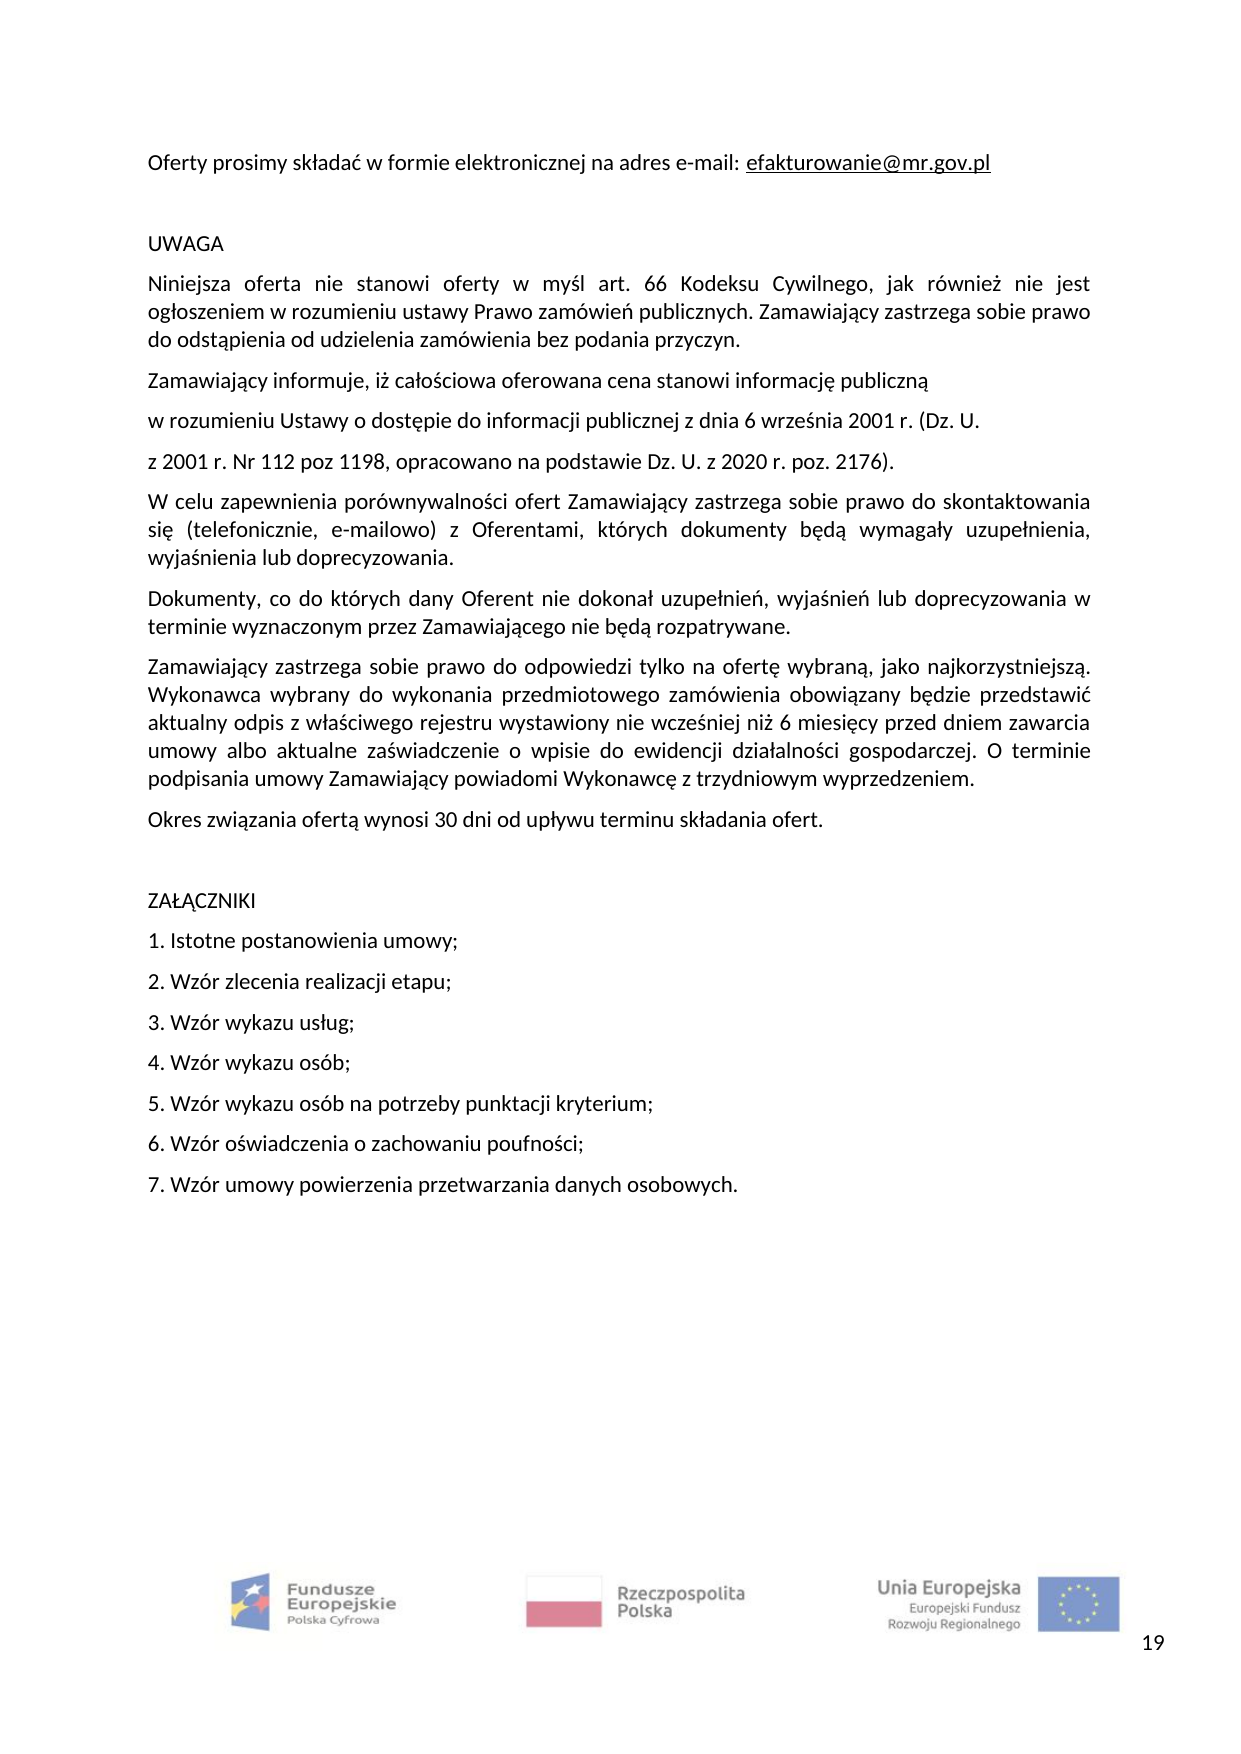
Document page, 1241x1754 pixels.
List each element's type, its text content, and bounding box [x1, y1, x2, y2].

text Niniejsza oferta nie stanowi oferty w myśl art. 66 Kodeksu Cywilnego, jak również nie jest ogłoszeniem w rozumieniu ustawy Prawo zamówień publicznych. Zamawiający zastrzega sobie prawo do odstąpienia od udzielenia zamówienia bez podania przyczyn. [148, 269, 1092, 353]
text W celu zapewnienia porównywalności ofert Zamawiający zastrzega sobie prawo do skontaktowania się (telefonicznie, e-mailowo) z Oferentami, których dokumenty będą wymagały uzupełnienia, wyjaśnienia lub doprecyzowania. [148, 487, 1092, 571]
picture [197, 1562, 1142, 1651]
text UWAGA [148, 229, 1092, 257]
text 5. Wzór wykazu osób na potrzeby punktacji kryterium; [148, 1089, 1092, 1117]
text w rozumieniu Ustawy o dostępie do informacji publicznej z dnia 6 września 2001 r. (Dz. U. [148, 406, 1092, 434]
text 1. Istotne postanowienia umowy; [148, 927, 1092, 955]
text Dokumenty, co do których dany Oferent nie dokonał uzupełnień, wyjaśnień lub doprecyzowania w terminie wyznaczonym przez Zamawiającego nie będą rozpatrywane. [148, 584, 1092, 640]
text 3. Wzór wykazu usług; [148, 1008, 1092, 1036]
text Zamawiający informuje, iż całościowa oferowana cena stanowi informację publiczną [148, 366, 1092, 394]
text Okres związania ofertą wynosi 30 dni od upływu terminu składania ofert. [148, 805, 1092, 833]
text 7. Wzór umowy powierzenia przetwarzania danych osobowych. [148, 1170, 1092, 1198]
text z 2001 r. Nr 112 poz 1198, opracowano na podstawie Dz. U. z 2020 r. poz. 2176). [148, 447, 1092, 475]
text Oferty prosimy składać w formie elektronicznej na adres e-mail: efakturowanie@mr.gov.pl [148, 148, 1092, 176]
text 6. Wzór oświadczenia o zachowaniu poufności; [148, 1129, 1092, 1157]
text 4. Wzór wykazu osób; [148, 1048, 1092, 1076]
text Zamawiający zastrzega sobie prawo do odpowiedzi tylko na ofertę wybraną, jako najkorzystniejszą. Wykonawca wybrany do wykonania przedmiotowego zamówienia obowiązany będzie przedstawić aktualny odpis z właściwego rejestru wystawiony nie wcześniej niż 6 miesięcy przed dniem zawarcia umowy albo aktualne zaświadczenie o wpisie do ewidencji działalności gospodarczej. O terminie podpisania umowy Zamawiający powiadomi Wykonawcę z trzydniowym wyprzedzeniem. [148, 652, 1092, 793]
text ZAŁĄCZNIKI [148, 886, 1092, 914]
text 2. Wzór zlecenia realizacji etapu; [148, 967, 1092, 995]
